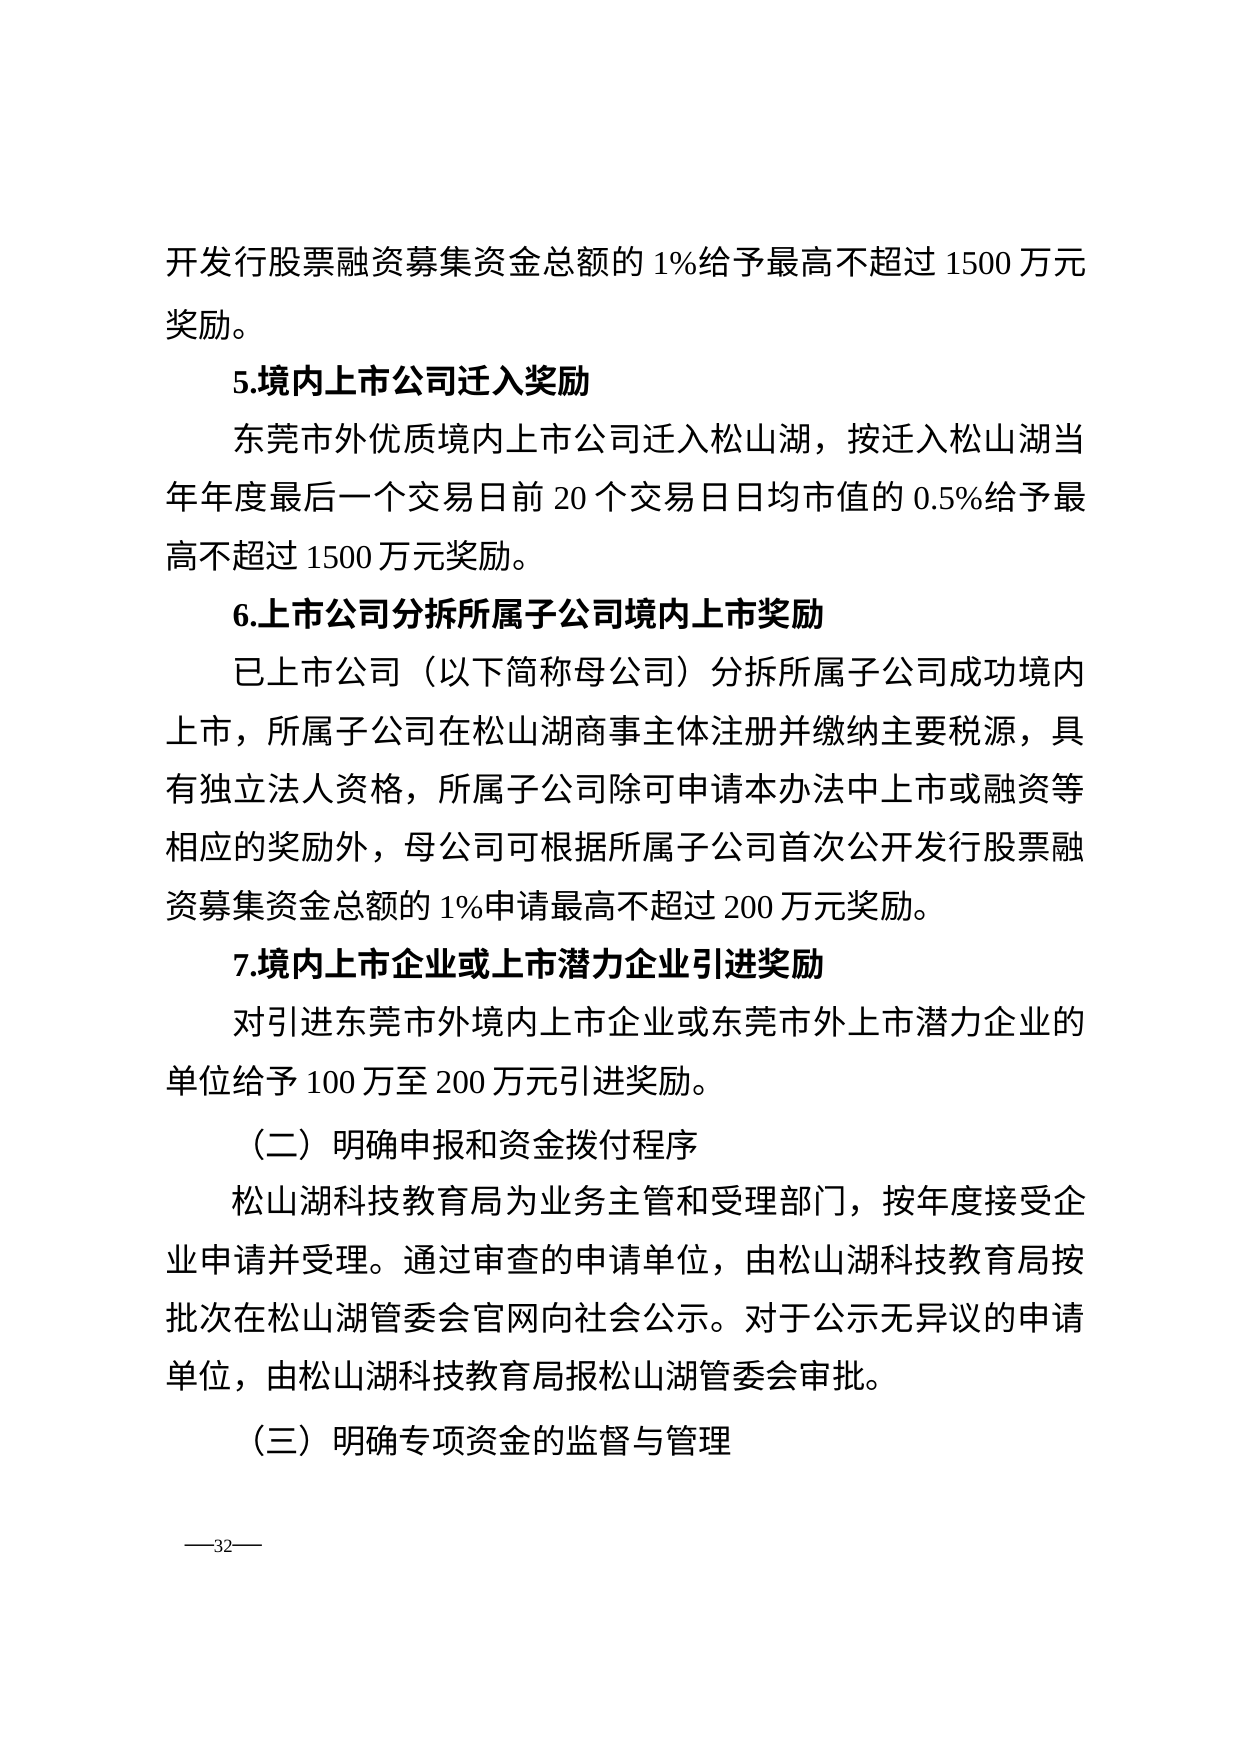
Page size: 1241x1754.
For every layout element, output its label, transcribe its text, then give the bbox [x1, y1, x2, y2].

text （二）明确申报和资金拨付程序 [165, 1108, 1087, 1170]
text 松山湖科技教育局为业务主管和受理部门，按年度接受企业申请并受理。通过审查的申请单位，由松山湖科技教育局按批次在松山湖管委会官网向社会公示。对于公示无异议的申请单位，由松山湖科技教育局报松山湖管委会审批。 [165, 1170, 1087, 1404]
text 5.境内上市公司迁入奖励 [165, 349, 1087, 408]
text 6.上市公司分拆所属子公司境内上市奖励 [165, 583, 1087, 641]
text （三）明确专项资金的监督与管理 [165, 1404, 1087, 1466]
text 对引进东莞市外境内上市企业或东莞市外上市潜力企业的单位给予100万至200万元引进奖励。 [165, 991, 1087, 1108]
text 东莞市外优质境内上市公司迁入松山湖，按迁入松山湖当年年度最后一个交易日前20个交易日日均市值的0.5%给予最高不超过1500万元奖励。 [165, 408, 1087, 583]
text 已上市公司（以下简称母公司）分拆所属子公司成功境内上市，所属子公司在松山湖商事主体注册并缴纳主要税源，具有独立法人资格，所属子公司除可申请本办法中上市或融资等相应的奖励外，母公司可根据所属子公司首次公开发行股票融资募集资金总额的1%申请最高不超过200万元奖励。 [165, 641, 1087, 933]
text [165, 224, 1087, 349]
text 7.境内上市企业或上市潜力企业引进奖励 [165, 933, 1087, 991]
